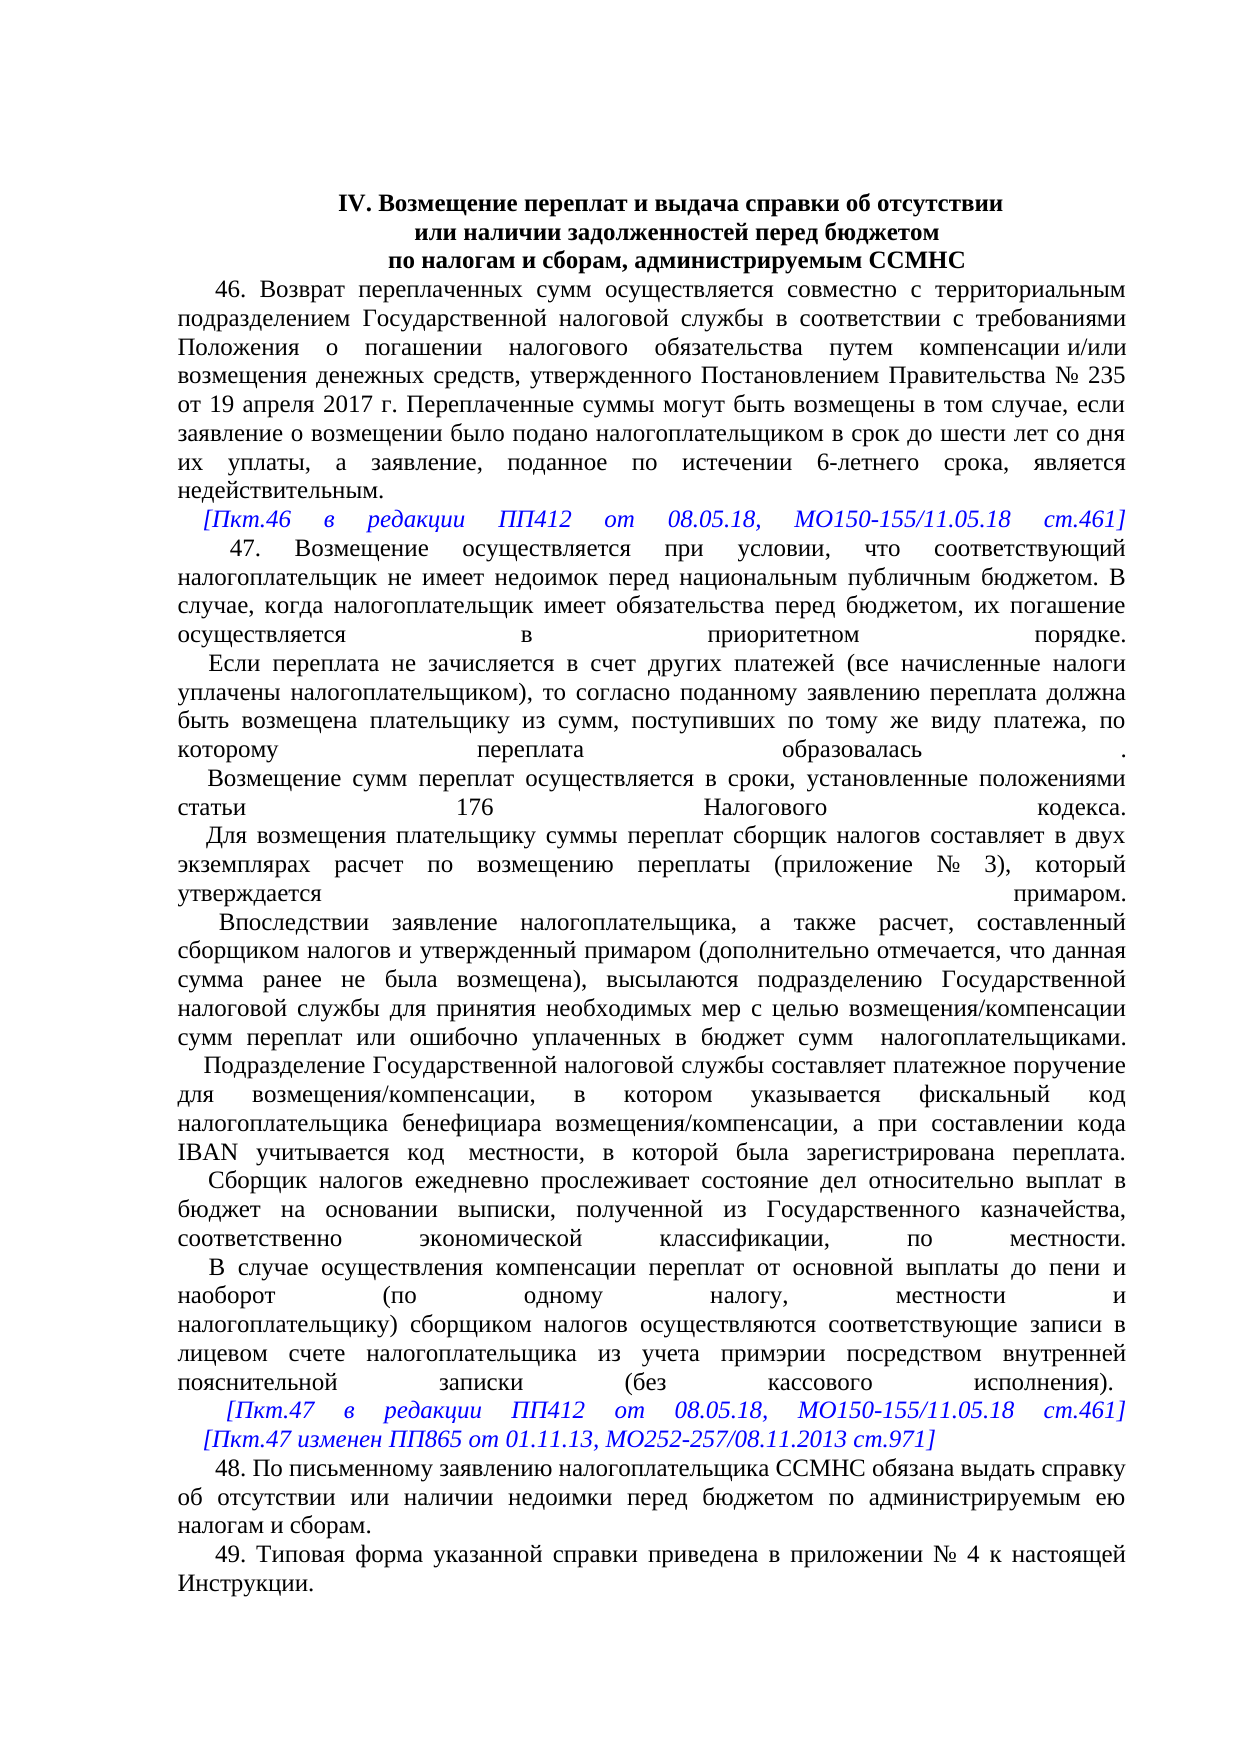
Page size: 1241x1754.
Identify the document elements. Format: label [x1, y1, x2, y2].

table_cell [165, 118, 1139, 1609]
